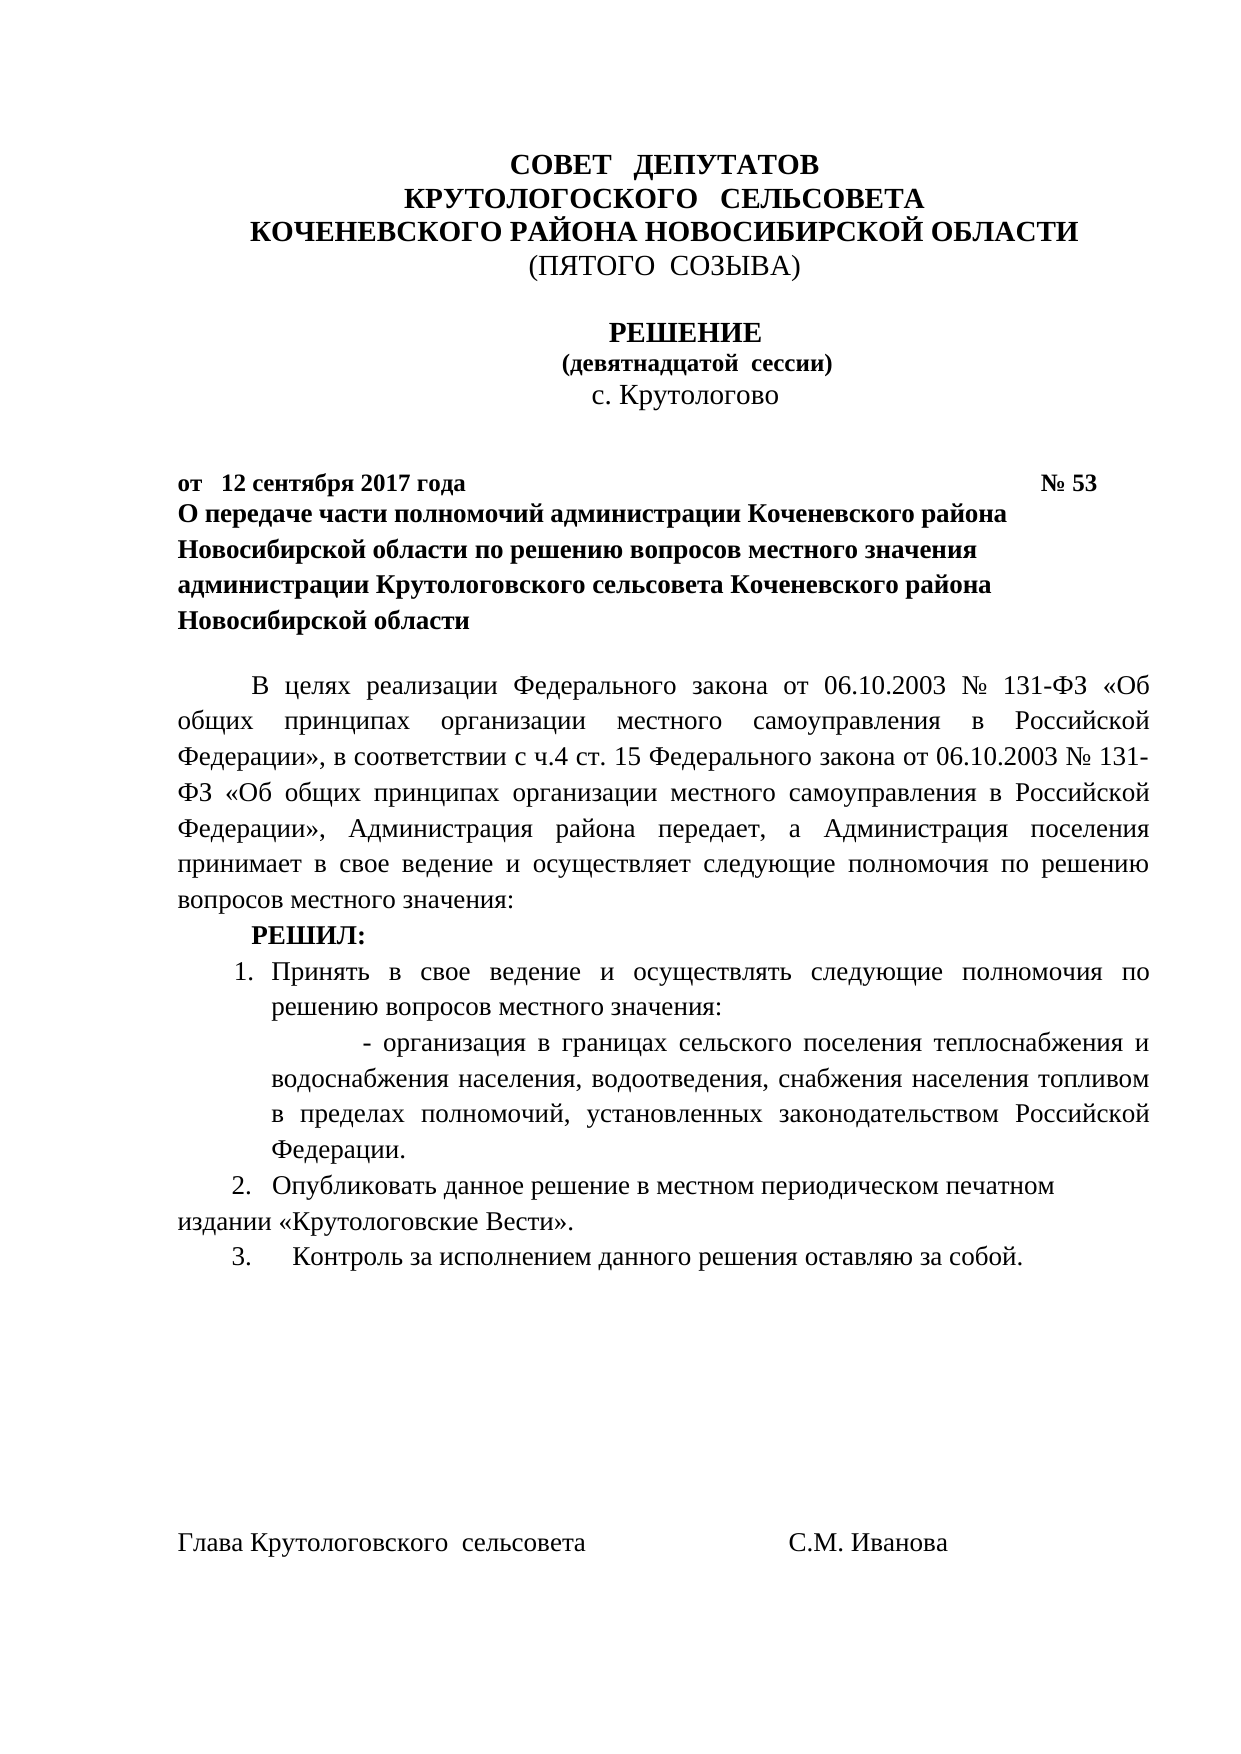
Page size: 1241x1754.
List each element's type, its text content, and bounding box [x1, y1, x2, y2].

text В целях реализации Федерального закона от 06.10.2003 № 131-ФЗ «Об общих принципах организации местного самоуправления в Российской Федерации», в соответствии с ч.4 ст. 15 Федерального закона от 06.10.2003 № 131-ФЗ «Об общих принципах организации местного самоуправления в Российской Федерации», Администрация района передает, а Администрация поселения принимает в свое ведение и осуществляет следующие полномочия по решению вопросов местного значения: [177, 669, 1151, 914]
list Принять в свое ведение и осуществлять следующие полномочия по решению вопросов местного значения: [233, 954, 1151, 1021]
text РЕШЕНИЕ (девятнадцатой сессии) [219, 315, 1152, 377]
text издании «Крутологовские Вести». [177, 1205, 1151, 1236]
text Глава Крутологовского сельсовета С.М. Иванова [177, 1526, 1151, 1557]
text 3. Контроль за исполнением данного решения оставляю за собой. [177, 1240, 1151, 1272]
text Совет депутатов КРУТОЛОГОСКОГО сельсовета Коченевского района Новосибирской области (ПЯТОГО СОЗЫВА) [177, 147, 1152, 281]
text РЕШИЛ: [177, 919, 1151, 950]
text О передаче части полномочий администрации Коченевского района Новосибирской области по решению вопросов местного значения администрации Крутологовского сельсовета Коченевского района Новосибирской области [177, 497, 1152, 635]
text 2. Опубликовать данное решение в местном периодическом печатном [177, 1169, 1151, 1200]
text с. Крутологово [219, 377, 1152, 411]
text от 12 сентября 2017 года № 53 [177, 468, 1152, 497]
list - организация в границах сельского поселения теплоснабжения и водоснабжения населения, водоотведения, снабжения населения топливом в пределах полномочий, установленных законодательством Российской Федерации. [271, 1026, 1151, 1164]
